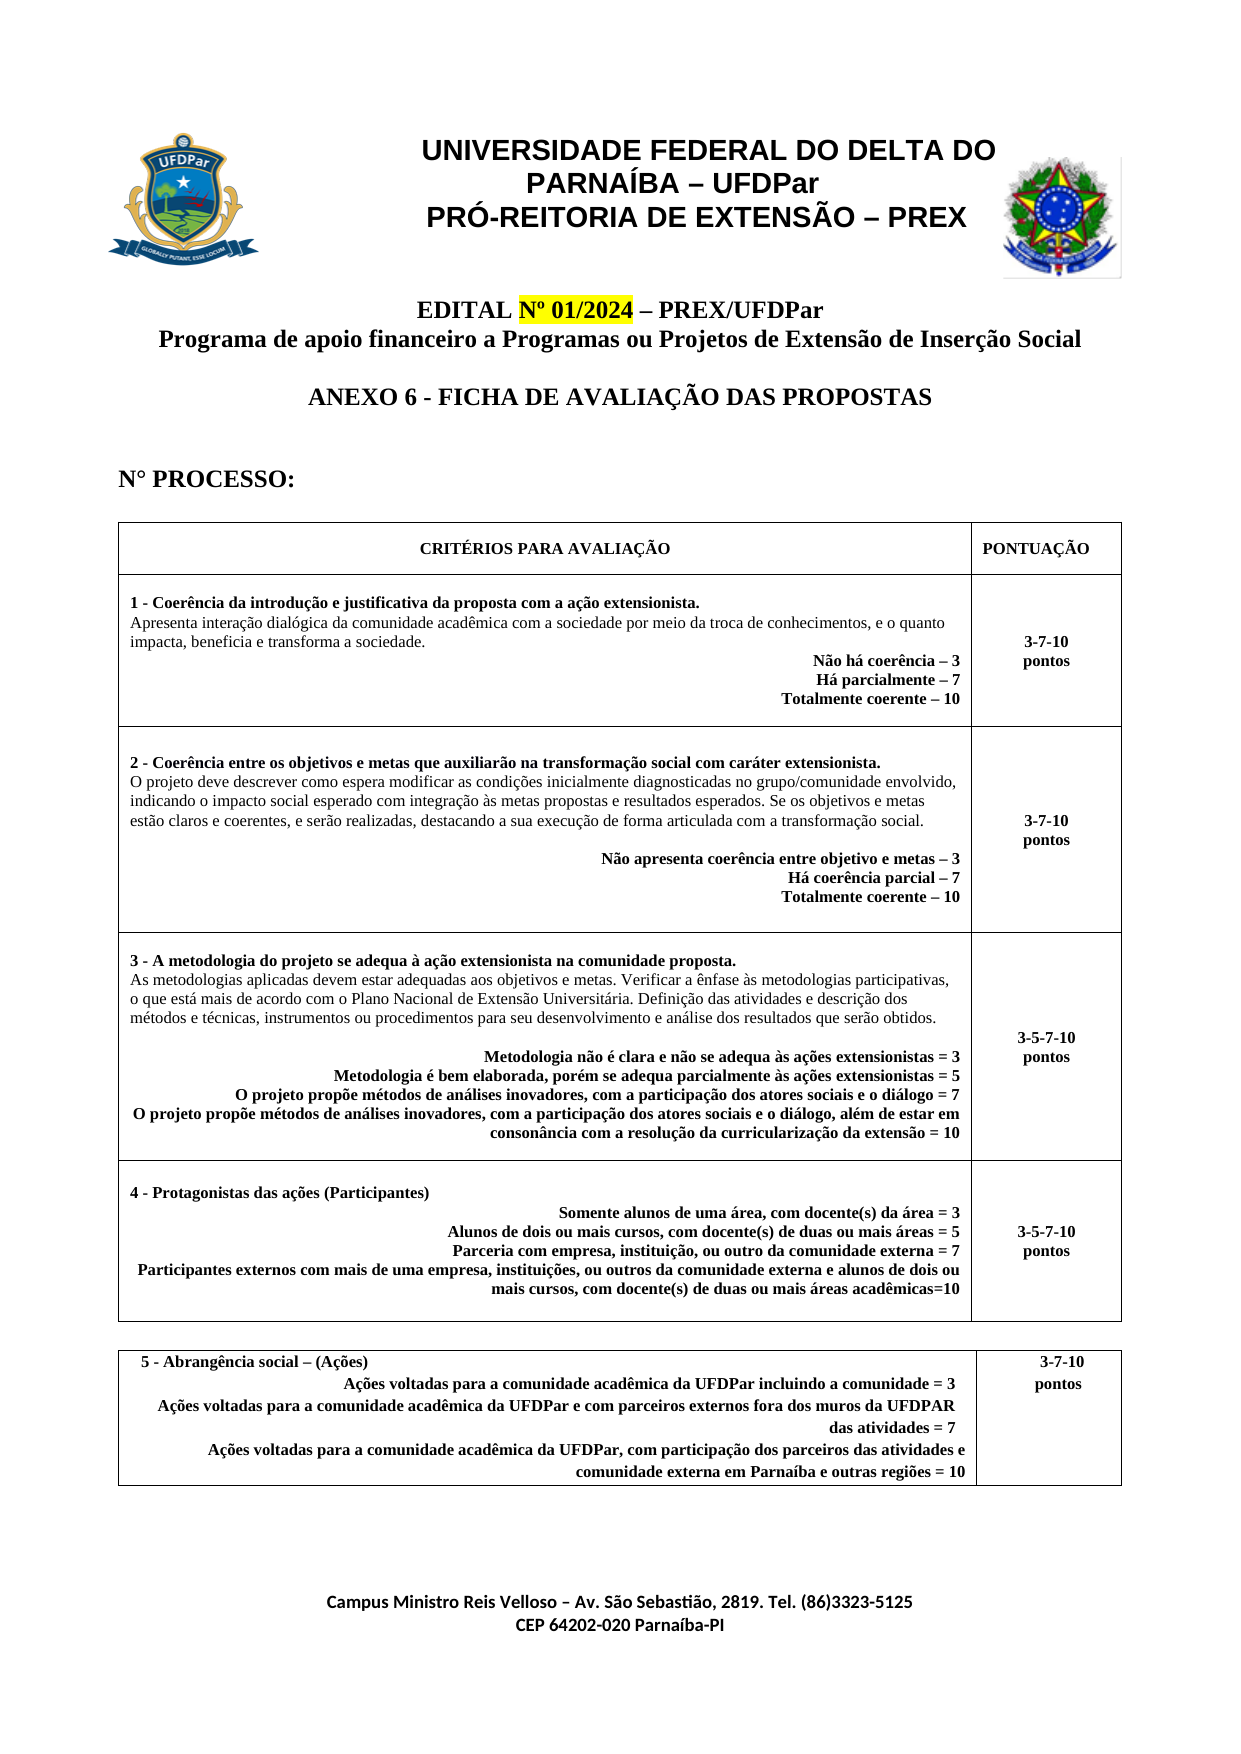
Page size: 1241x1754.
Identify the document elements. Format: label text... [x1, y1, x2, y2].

picture [102, 132, 260, 280]
text EDITAL Nº 01/2024 – PREX/UFDPar [633, 295, 1122, 324]
text ANEXO 6 - FICHA DE AVALIAÇÃO DAS PROPOSTAS [118, 382, 1122, 410]
table_cell 3-5-7-10 pontos [972, 933, 1121, 1160]
picture [1003, 157, 1123, 280]
table_cell 3-7-10 pontos [972, 575, 1121, 726]
table_cell 4 - Protagonistas das ações (Participantes) Somente alunos de uma área, com docente(s) da área = 3 Alunos de dois ou mais cursos, com docente(s) de duas ou mais áreas = 5 Parceria com empresa, instituição, ou outro da comunidade externa = 7 Participantes externos com mais de uma empresa, instituições, ou outros da comunidade externa e alunos de dois ou mais cursos, com docente(s) de duas ou mais áreas acadêmicas=10 [119, 1161, 971, 1321]
table_header 3-7-10 pontos [977, 1351, 1121, 1485]
table_header CRITÉRIOS PARA AVALIAÇÃO [119, 523, 971, 574]
table_header 5 - Abrangência social – (Ações) Ações voltadas para a comunidade acadêmica da UFDPar incluindo a comunidade = 3 Ações voltadas para a comunidade acadêmica da UFDPar e com parceiros externos fora dos muros da UFDPAR das atividades = 7 Ações voltadas para a comunidade acadêmica da UFDPar, com participação dos parceiros das atividades e comunidade externa em Parnaíba e outras regiões = 10 [119, 1351, 976, 1485]
text Programa de apoio financeiro a Programas ou Projetos de Extensão de Inserção Social [118, 324, 1122, 353]
table_cell 3 - A metodologia do projeto se adequa à ação extensionista na comunidade proposta. As metodologias aplicadas devem estar adequadas aos objetivos e metas. Verificar a ênfase às metodologias participativas, o que está mais de acordo com o Plano Nacional de Extensão Universitária. Definição das atividades e descrição dos métodos e técnicas, instrumentos ou procedimentos para seu desenvolvimento e análise dos resultados que serão obtidos. Metodologia não é clara e não se adequa às ações extensionistas = 3 Metodologia é bem elaborada, porém se adequa parcialmente às ações extensionistas = 5 O projeto propõe métodos de análises inovadores, com a participação dos atores sociais e o diálogo = 7 O projeto propõe métodos de análises inovadores, com a participação dos atores sociais e o diálogo, além de estar em consonância com a resolução da curricularização da extensão = 10 [119, 933, 971, 1160]
table_cell 3-7-10 pontos [972, 727, 1121, 932]
table_cell 1 - Coerência da introdução e justificativa da proposta com a ação extensionista. Apresenta interação dialógica da comunidade acadêmica com a sociedade por meio da troca de conhecimentos, e o quanto impacta, beneficia e transforma a sociedade. Não há coerência – 3 Há parcialmente – 7 Totalmente coerente – 10 [119, 575, 971, 726]
table_cell 3-5-7-10 pontos [972, 1161, 1121, 1321]
table_header PONTUAÇÃO [972, 523, 1121, 574]
table_cell 2 - Coerência entre os objetivos e metas que auxiliarão na transformação social com caráter extensionista. O projeto deve descrever como espera modificar as condições inicialmente diagnosticadas no grupo/comunidade envolvido, indicando o impacto social esperado com integração às metas propostas e resultados esperados. Se os objetivos e metas estão claros e coerentes, e serão realizadas, destacando a sua execução de forma articulada com a transformação social. Não apresenta coerência entre objetivo e metas – 3 Há coerência parcial – 7 Totalmente coerente – 10 [119, 727, 971, 932]
text EDITAL Nº 01/2024 – PREX/UFDPar [118, 295, 519, 324]
text N° PROCESSO: [118, 464, 1122, 493]
